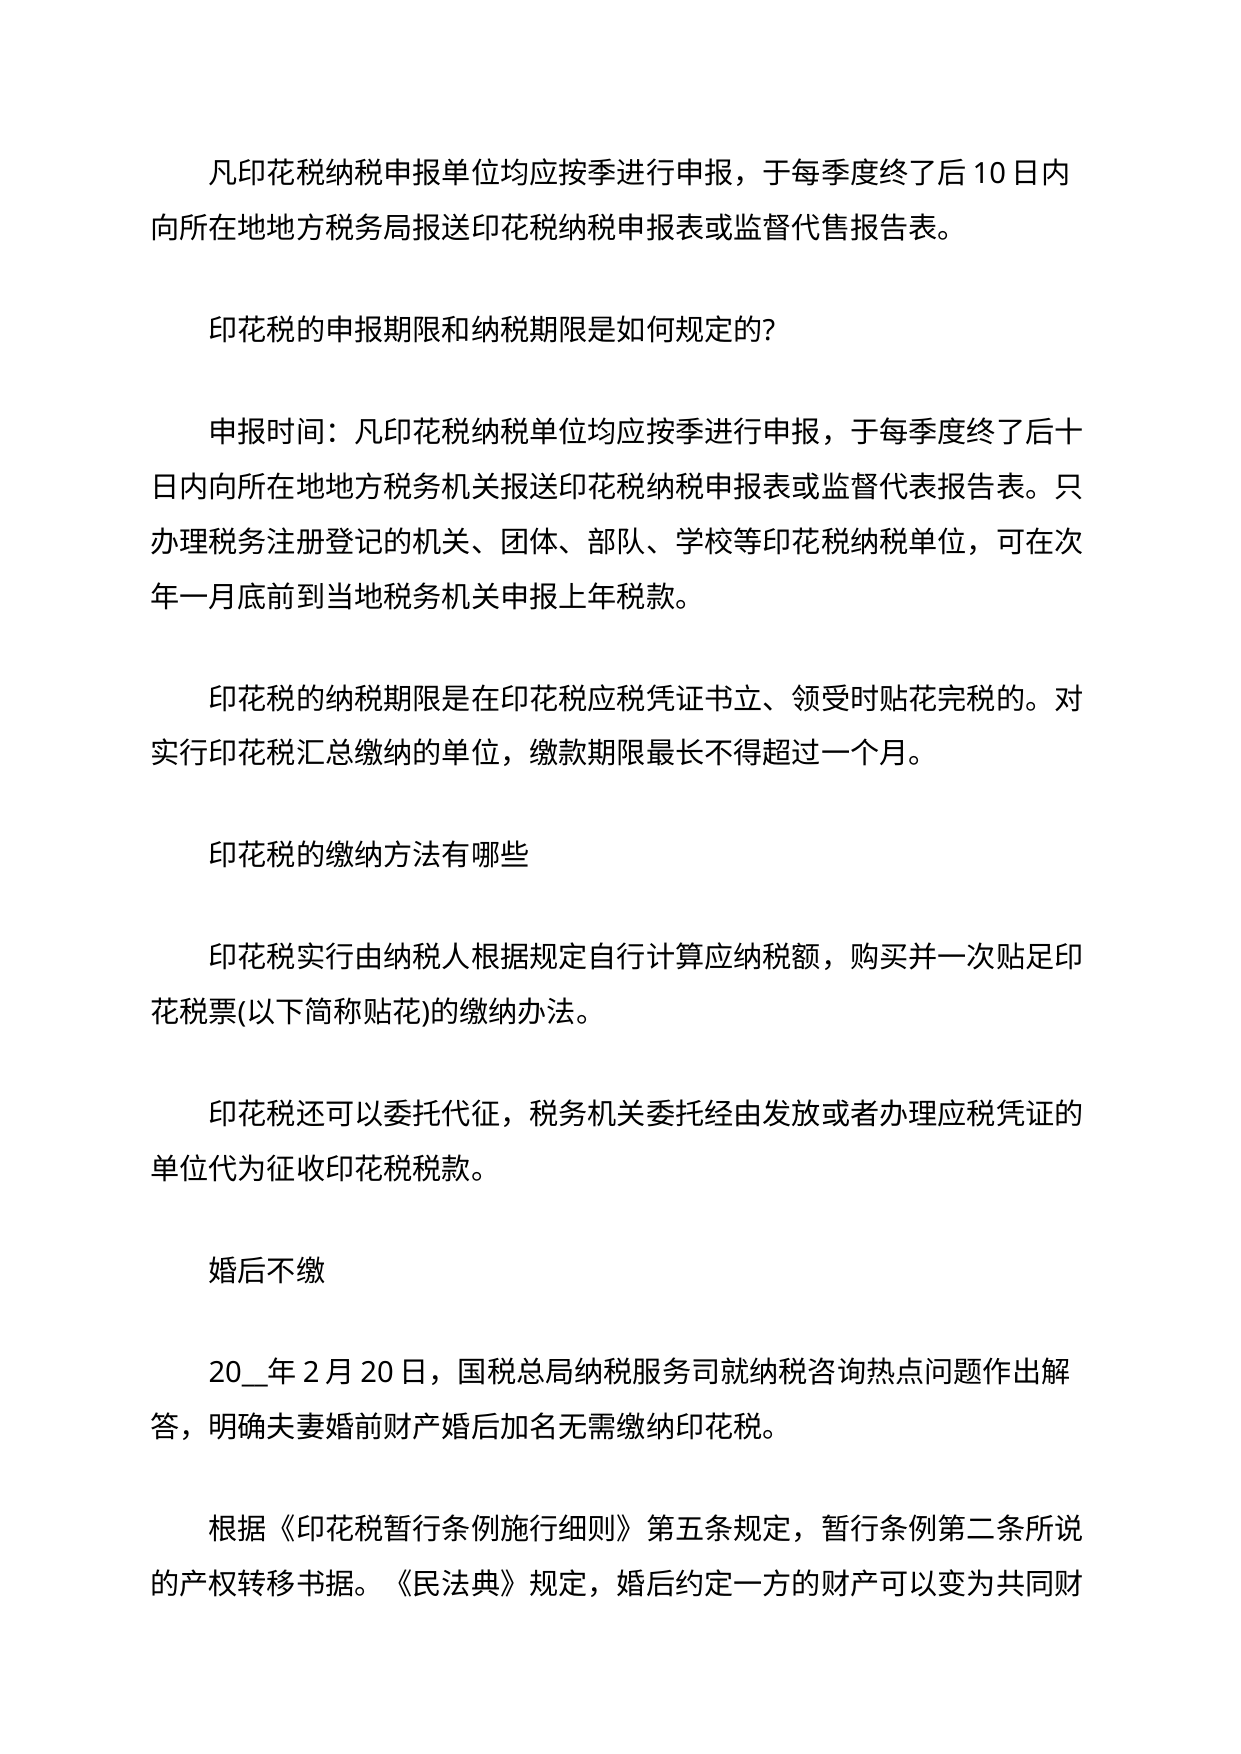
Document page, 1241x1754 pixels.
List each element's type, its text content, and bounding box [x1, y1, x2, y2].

text 20__年2月20日，国税总局纳税服务司就纳税咨询热点问题作出解答，明确夫妻婚前财产婚后加名无需缴纳印花税。 [150, 1349, 1090, 1446]
text 凡印花税纳税申报单位均应按季进行申报，于每季度终了后10日内向所在地地方税务局报送印花税纳税申报表或监督代售报告表。 [150, 150, 1090, 247]
text 印花税的缴纳方法有哪些 [150, 832, 1090, 874]
text 印花税还可以委托代征，税务机关委托经由发放或者办理应税凭证的单位代为征收印花税税款。 [150, 1091, 1090, 1188]
text 申报时间：凡印花税纳税单位均应按季进行申报，于每季度终了后十日内向所在地地方税务机关报送印花税纳税申报表或监督代表报告表。只办理税务注册登记的机关、团体、部队、学校等印花税纳税单位，可在次年一月底前到当地税务机关申报上年税款。 [150, 409, 1090, 616]
text 印花税的纳税期限是在印花税应税凭证书立、领受时贴花完税的。对实行印花税汇总缴纳的单位，缴款期限最长不得超过一个月。 [150, 675, 1090, 772]
text 婚后不缴 [150, 1247, 1090, 1289]
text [150, 1506, 1090, 1603]
text 印花税实行由纳税人根据规定自行计算应纳税额，购买并一次贴足印花税票(以下简称贴花)的缴纳办法。 [150, 934, 1090, 1031]
text 印花税的申报期限和纳税期限是如何规定的? [150, 307, 1090, 349]
